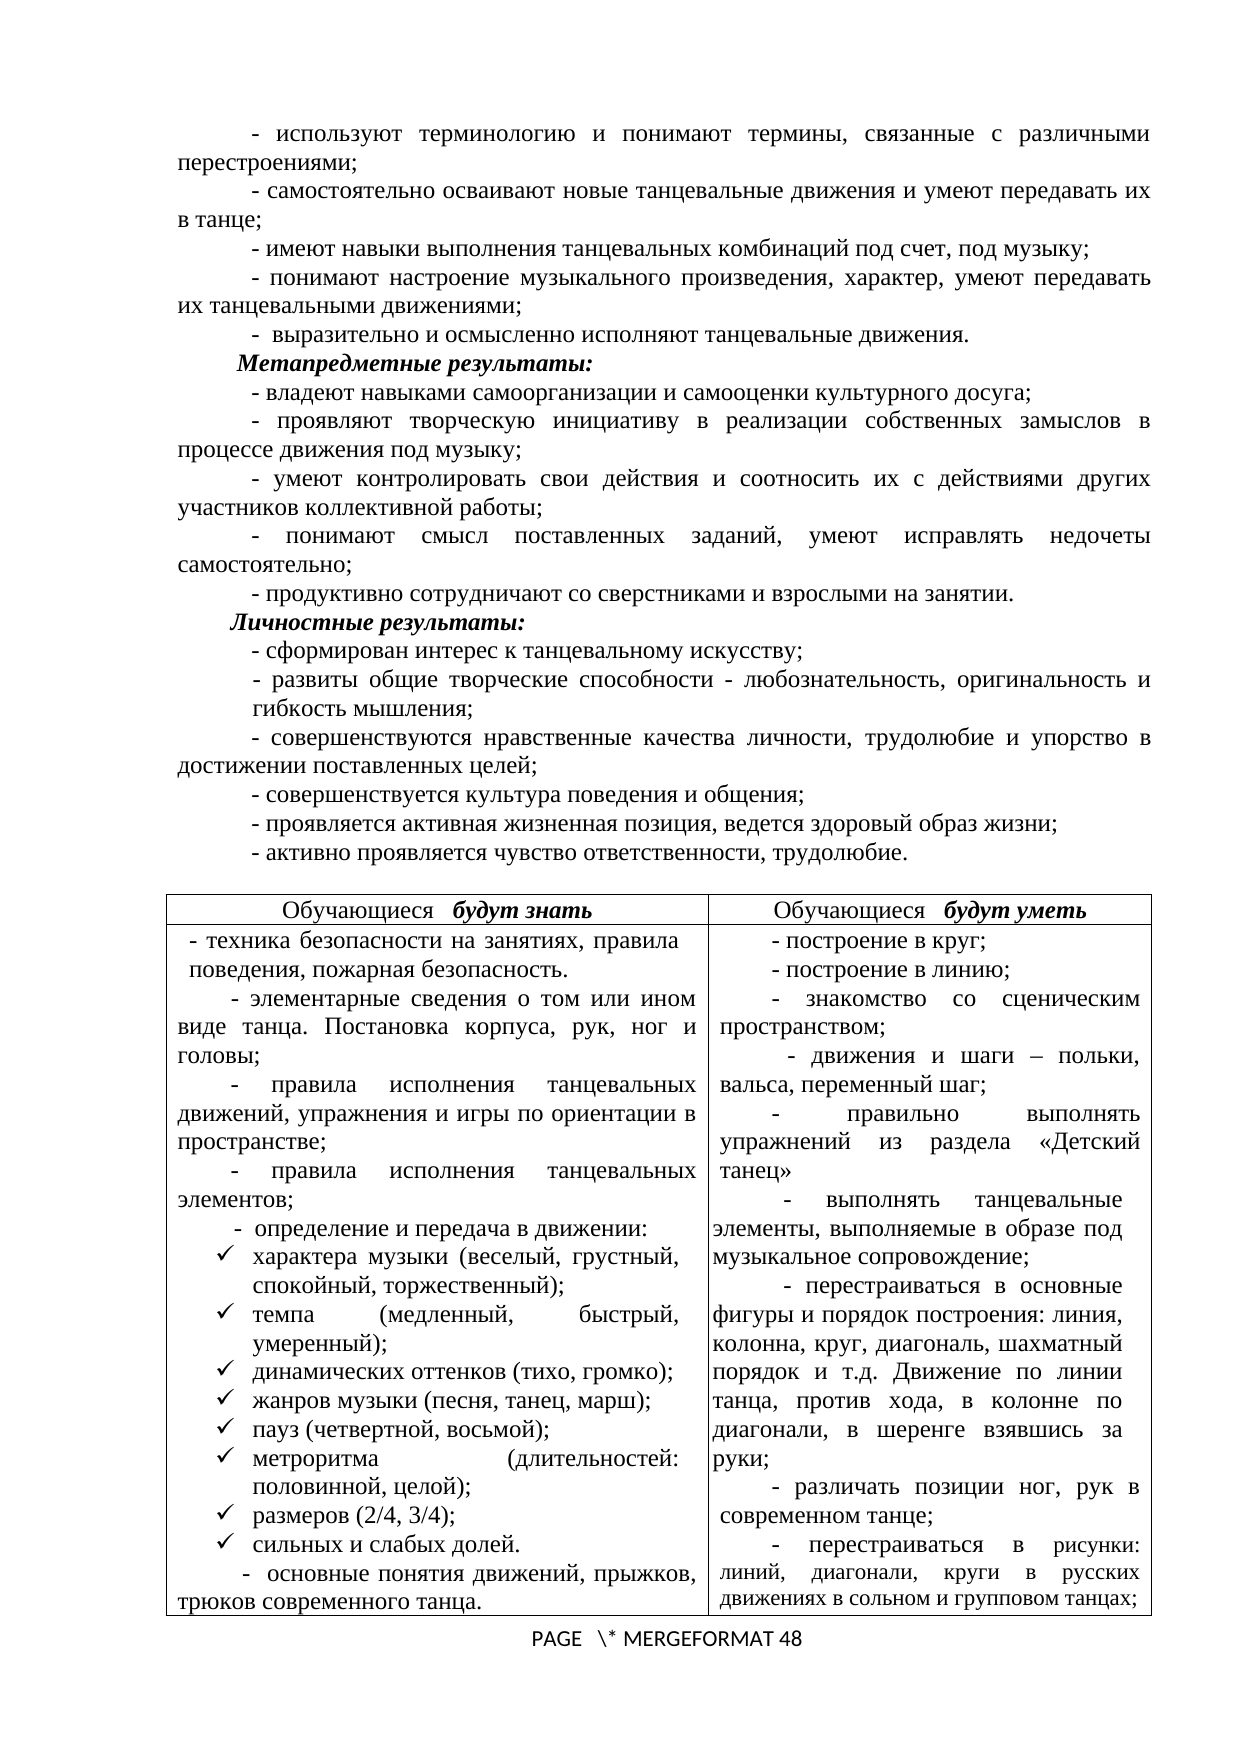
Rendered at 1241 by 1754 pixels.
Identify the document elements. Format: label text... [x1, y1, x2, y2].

text - самостоятельно осваивают новые танцевальные движения и умеют передавать их в танце; [177, 176, 1152, 233]
list - развиты общие творческие способности - любознательность, оригинальность и гибкость мышления; [252, 664, 1152, 722]
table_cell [167, 925, 708, 1615]
list - проявляется активная жизненная позиция, ведется здоровый образ жизни; [251, 808, 1152, 837]
text - совершенствуются нравственные качества личности, трудолюбие и упорство в достижении поставленных целей; [177, 722, 1152, 779]
text - продуктивно сотрудничают со сверстниками и взрослыми на занятии. [177, 578, 1152, 607]
text - проявляют творческую инициативу в реализации собственных замыслов в процессе движения под музыку; [177, 406, 1152, 463]
table_header Обучающиеся будут уметь [709, 895, 1151, 924]
text - используют терминологию и понимают термины, связанные с различными перестроениями; [177, 118, 1152, 176]
text - понимают смысл поставленных заданий, умеют исправлять недочеты самостоятельно; [177, 521, 1152, 578]
table_header Обучающиеся будут знать [167, 895, 708, 924]
list - совершенствуется культура поведения и общения; [251, 779, 1152, 808]
list - сформирован интерес к танцевальному искусству; [251, 636, 1152, 664]
text - выразительно и осмысленно исполняют танцевальные движения. [177, 319, 1152, 348]
text - имеют навыки выполнения танцевальных комбинаций под счет, под музыку; [177, 233, 1152, 262]
text Метапредметные результаты: [177, 348, 1152, 377]
text - понимают настроение музыкального произведения, характер, умеют передавать их танцевальными движениями; [177, 262, 1152, 319]
text - умеют контролировать свои действия и соотносить их с действиями других участников коллективной работы; [177, 463, 1152, 521]
text Личностные результаты: [177, 607, 1152, 636]
list - активно проявляется чувство ответственности, трудолюбие. [251, 837, 1152, 866]
text - владеют навыками самоорганизации и самооценки культурного досуга; [177, 377, 1152, 406]
